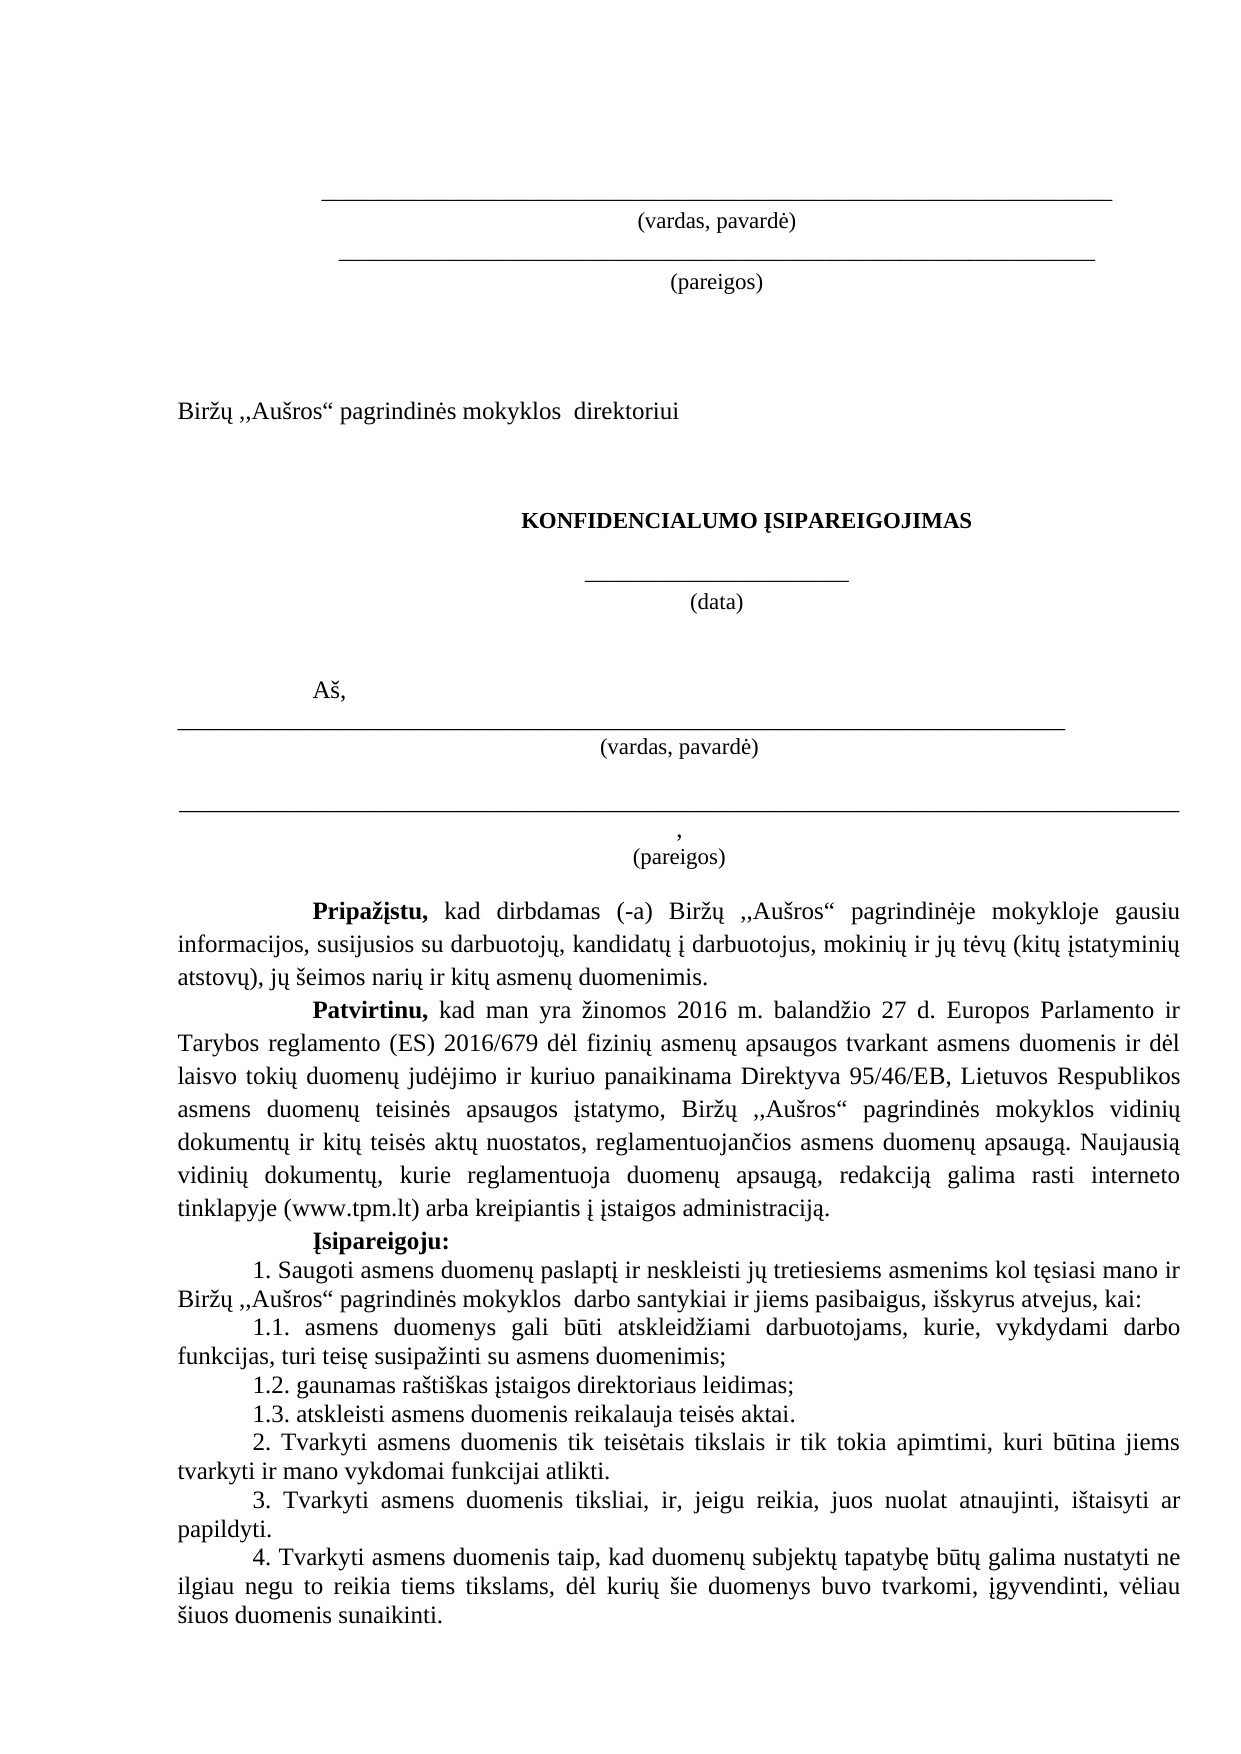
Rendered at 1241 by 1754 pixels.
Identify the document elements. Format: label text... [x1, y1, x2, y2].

text KONFIDENCIALUMO ĮSIPAREIGOJIMAS [177, 507, 1181, 533]
text (pareigos) [252, 268, 1181, 294]
text Aš, _______________________________________________________________________ [177, 676, 1181, 733]
text _____________________________________________________________________ [252, 177, 1181, 203]
text 1. Saugoti asmens duomenų paslaptį ir neskleisti jų tretiesiems asmenims kol tęsiasi mano ir Biržų ,,Aušros“ pagrindinės mokyklos darbo santykiai ir jiems pasibaigus, išskyrus atvejus, kai: [177, 1255, 1181, 1312]
text _______________________ [252, 558, 1181, 584]
text Įsipareigoju: [177, 1226, 1181, 1255]
text 3. Tvarkyti asmens duomenis tiksliai, ir, jeigu reikia, juos nuolat atnaujinti, ištaisyti ar papildyti. [177, 1485, 1181, 1542]
text 1.2. gaunamas raštiškas įstaigos direktoriaus leidimas; [177, 1370, 1181, 1399]
text 2. Tvarkyti asmens duomenis tik teisėtais tikslais ir tik tokia apimtimi, kuri būtina jiems tvarkyti ir mano vykdomai funkcijai atlikti. [177, 1427, 1181, 1485]
text ________________________________________________________________________________, [177, 786, 1181, 843]
text __________________________________________________________________ [252, 238, 1181, 264]
text (vardas, pavardė) [252, 207, 1181, 234]
text (data) [252, 588, 1181, 614]
text Pripažįstu, kad dirbdamas (-a) Biržų ,,Aušros“ pagrindinėje mokykloje gausiu informacijos, susijusios su darbuotojų, kandidatų į darbuotojus, mokinių ir jų tėvų (kitų įstatyminių atstovų), jų šeimos narių ir kitų asmenų duomenimis. [177, 896, 1181, 991]
text 4. Tvarkyti asmens duomenis taip, kad duomenų subjektų tapatybę būtų galima nustatyti ne ilgiau negu to reikia tiems tikslams, dėl kurių šie duomenys buvo tvarkomi, įgyvendinti, vėliau šiuos duomenis sunaikinti. [177, 1542, 1181, 1629]
text 1.3. atskleisti asmens duomenis reikalauja teisės aktai. [177, 1399, 1181, 1427]
text Biržų ,,Aušros“ pagrindinės mokyklos direktoriui [177, 396, 1181, 425]
text (vardas, pavardė) [177, 733, 1181, 759]
text Patvirtinu, kad man yra žinomos 2016 m. balandžio 27 d. Europos Parlamento ir Tarybos reglamento (ES) 2016/679 dėl fizinių asmenų apsaugos tvarkant asmens duomenis ir dėl laisvo tokių duomenų judėjimo ir kuriuo panaikinama Direktyva 95/46/EB, Lietuvos Respublikos asmens duomenų teisinės apsaugos įstatymo, Biržų ,,Aušros“ pagrindinės mokyklos vidinių dokumentų ir kitų teisės aktų nuostatos, reglamentuojančios asmens duomenų apsaugą. Naujausią vidinių dokumentų, kurie reglamentuoja duomenų apsaugą, redakciją galima rasti interneto tinklapyje (www.tpm.lt) arba kreipiantis į įstaigos administraciją. [177, 995, 1181, 1222]
text (pareigos) [177, 843, 1181, 870]
text 1.1. asmens duomenys gali būti atskleidžiami darbuotojams, kurie, vykdydami darbo funkcijas, turi teisę susipažinti su asmens duomenimis; [177, 1312, 1181, 1370]
